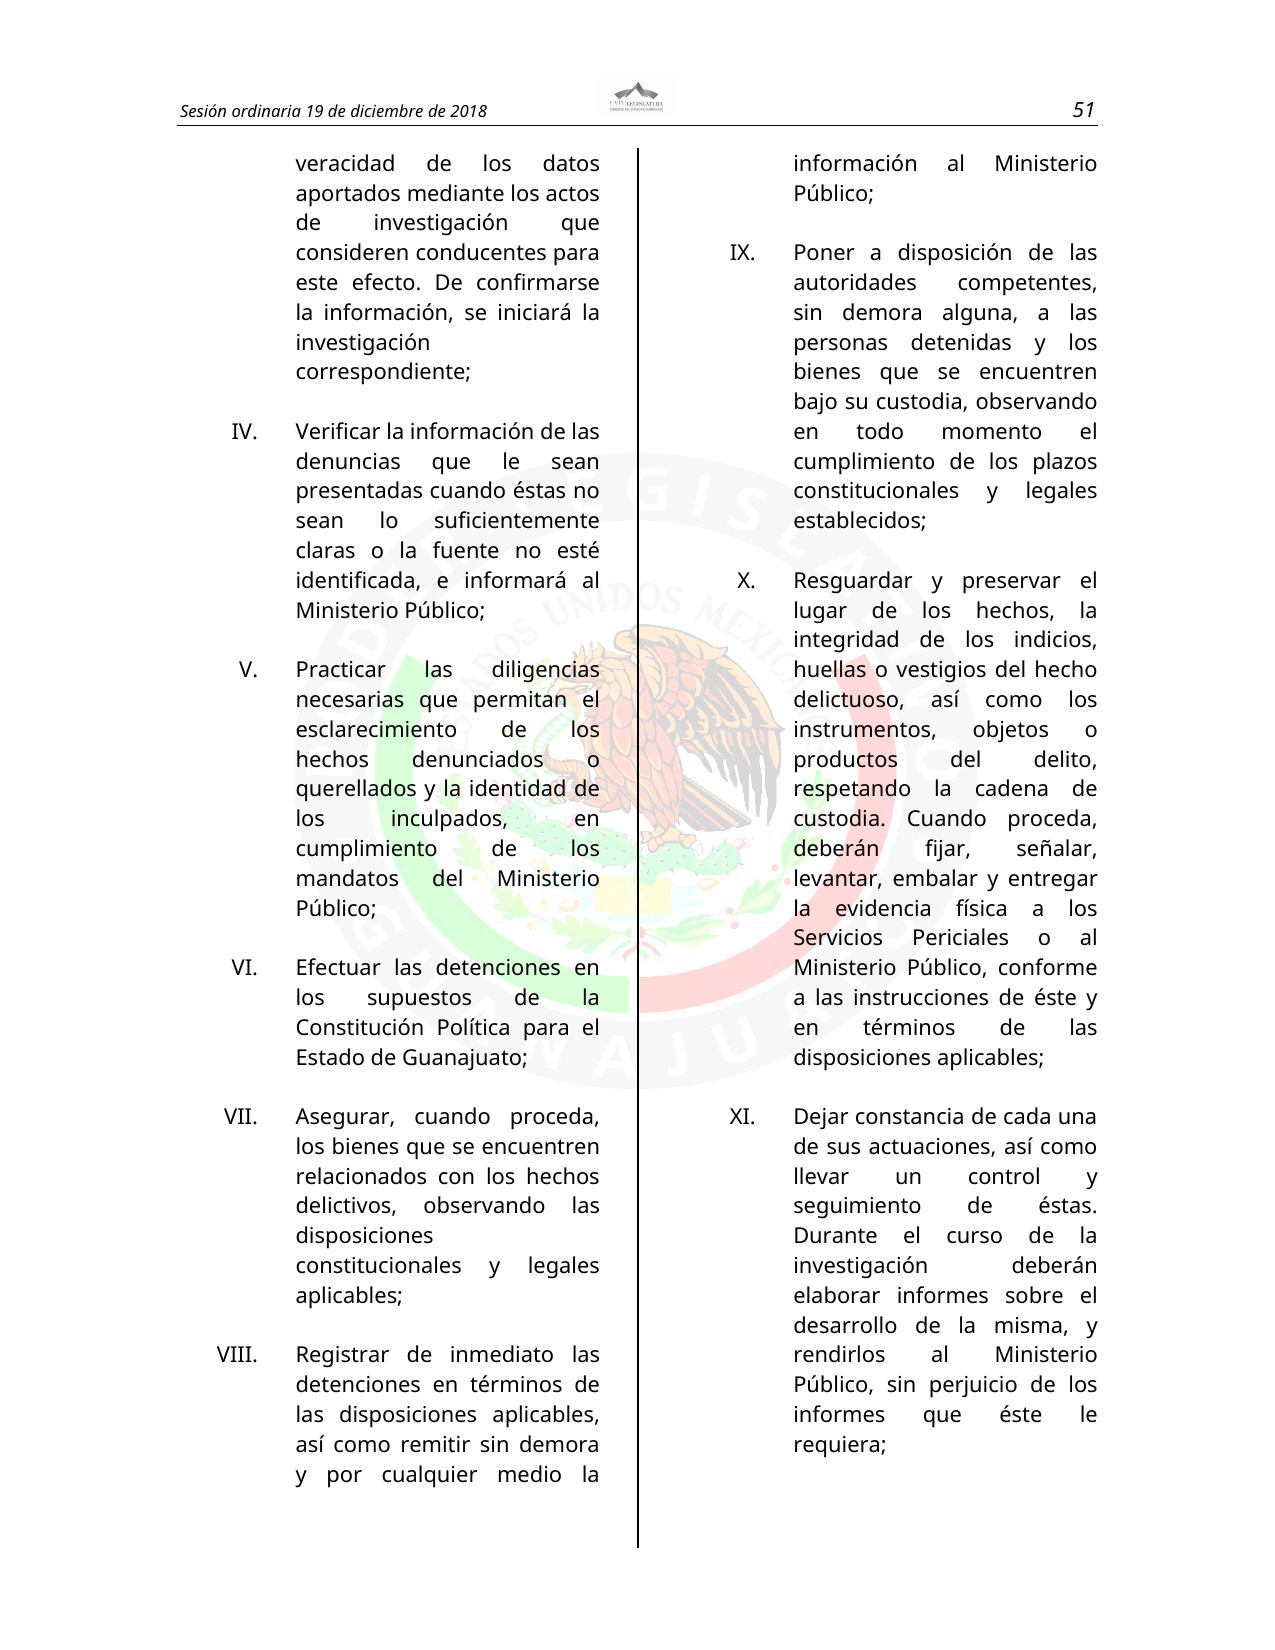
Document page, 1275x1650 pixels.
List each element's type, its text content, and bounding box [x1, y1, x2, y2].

picture [595, 73, 678, 117]
list Asegurar, cuando proceda, los bienes que se encuentren relacionados con los hechos delictivos, observando las disposiciones constitucionales y legales aplicables; [258, 1101, 600, 1309]
list Dejar constancia de cada una de sus actuaciones, así como llevar un control y seguimiento de éstas. Durante el curso de la investigación deberán elaborar informes sobre el desarrollo de la misma, y rendirlos al Ministerio Público, sin perjuicio de los informes que éste le requiera; [756, 1101, 1098, 1458]
list Poner a disposición de las autoridades competentes, sin demora alguna, a las personas detenidas y los bienes que se encuentren bajo su custodia, observando en todo momento el cumplimiento de los plazos constitucionales y legales establecidos; [756, 237, 1098, 535]
list Registrar de inmediato las detenciones en términos de las disposiciones aplicables, así como remitir sin demora y por cualquier medio la información al Ministerio Público; [258, 1339, 600, 1488]
list Efectuar las detenciones en los supuestos de la Constitución Política para el Estado de Guanajuato; [258, 952, 600, 1071]
list Resguardar y preservar el lugar de los hechos, la integridad de los indicios, huellas o vestigios del hecho delictuoso, así como los instrumentos, objetos o productos del delito, respetando la cadena de custodia. Cuando proceda, deberán fijar, señalar, levantar, embalar y entregar la evidencia física a los Servicios Periciales o al Ministerio Público, conforme a las instrucciones de éste y en términos de las disposiciones aplicables; [756, 565, 1098, 1071]
list Practicar las diligencias necesarias que permitan el esclarecimiento de los hechos denunciados o querellados y la identidad de los inculpados, en cumplimiento de los mandatos del Ministerio Público; [258, 654, 600, 922]
list Registrar de inmediato las detenciones en términos de las disposiciones aplicables, así como remitir sin demora y por cualquier medio la información al Ministerio Público; [756, 148, 1098, 207]
list Verificar la información de las denuncias que le sean presentadas cuando éstas no sean lo suficientemente claras o la fuente no esté identificada, e informará al Ministerio Público; [258, 416, 600, 624]
